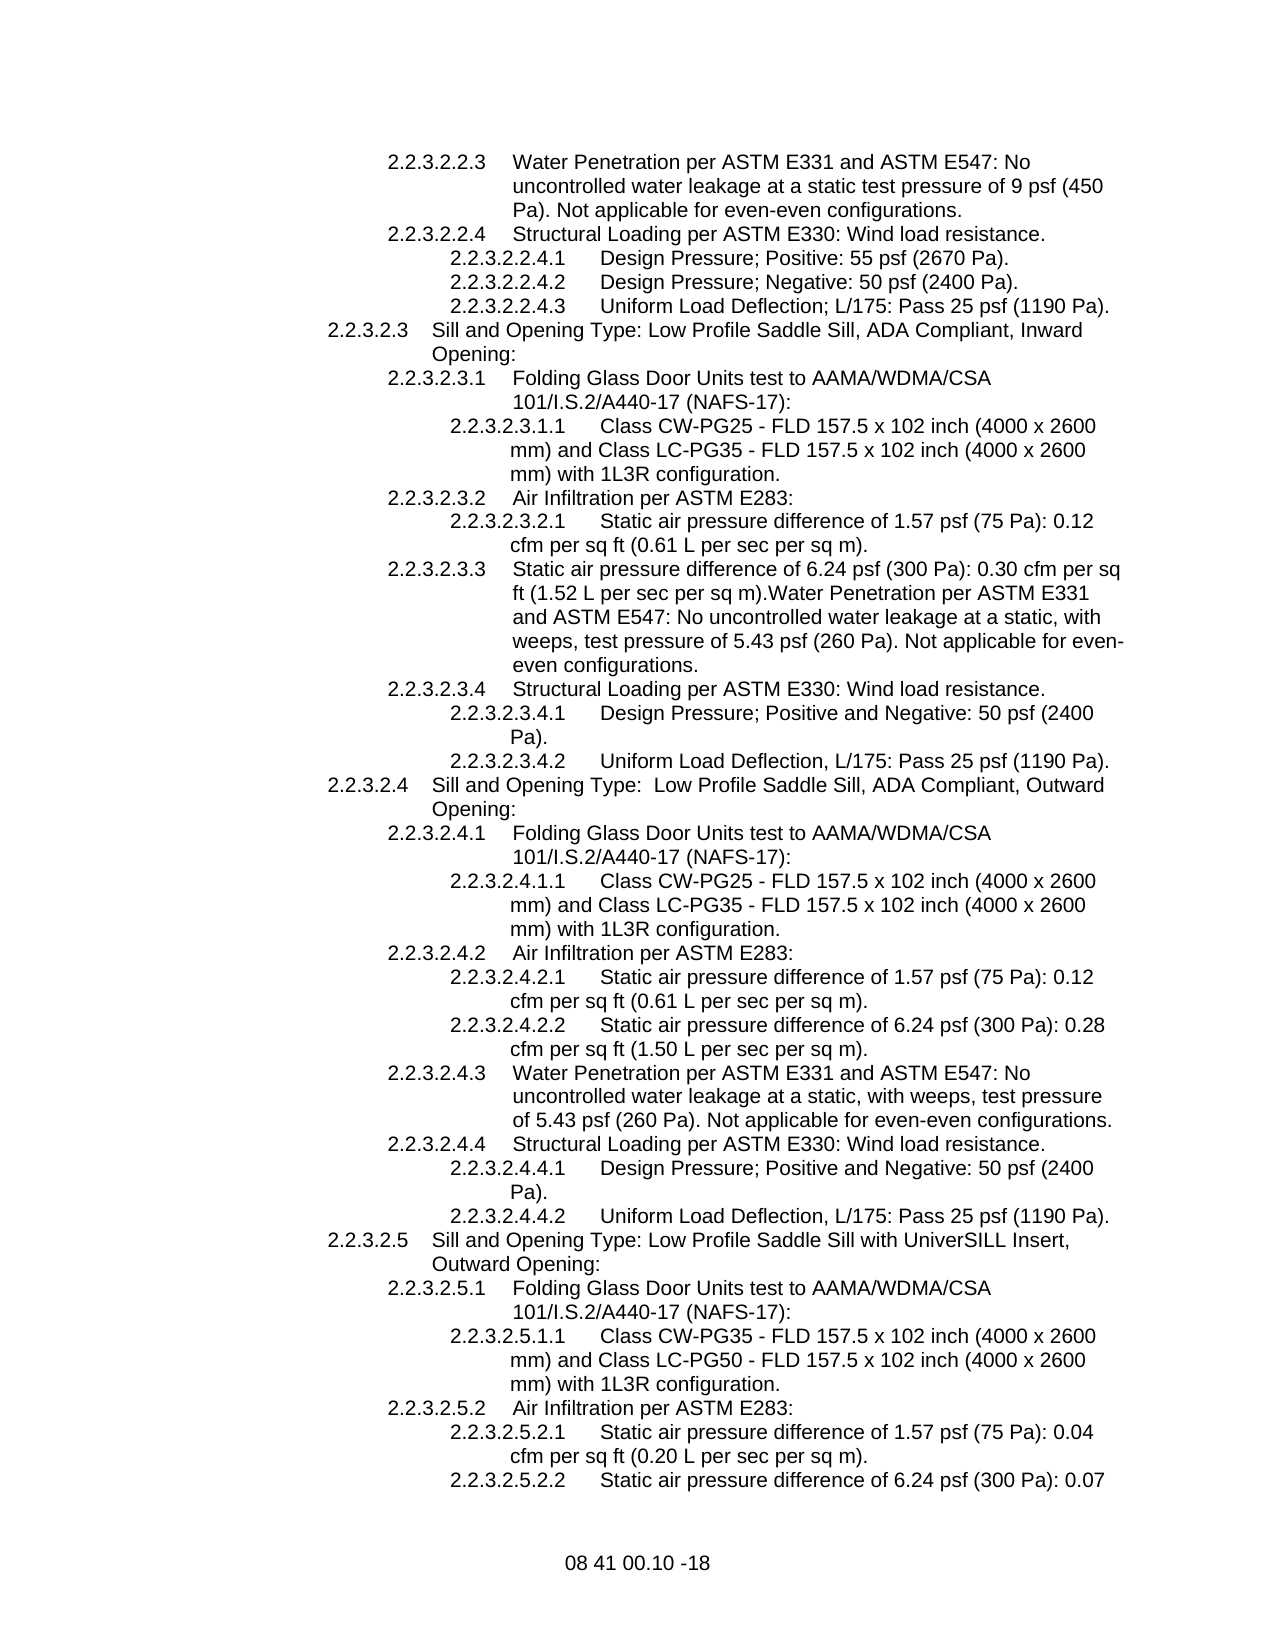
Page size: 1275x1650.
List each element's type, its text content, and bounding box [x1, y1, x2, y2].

list Uniform Load Deflection, L/175: Pass 25 psf (1190 Pa). [450, 1204, 1125, 1228]
list Static air pressure difference of 1.57 psf (75 Pa): 0.04 cfm per sq ft (0.20 L per sec per sq m). [450, 1420, 1125, 1468]
list Air Infiltration per ASTM E283: [387, 485, 1125, 509]
list Static air pressure difference of 1.57 psf (75 Pa): 0.12 cfm per sq ft (0.61 L per sec per sq m). [450, 509, 1125, 557]
list Design Pressure; Positive: 55 psf (2670 Pa). [450, 246, 1125, 270]
list Water Penetration per ASTM E331 and ASTM E547: No uncontrolled water leakage at a static test pressure of 9 psf (450 Pa). Not applicable for even-even configurations. [387, 150, 1125, 222]
list Uniform Load Deflection; L/175: Pass 25 psf (1190 Pa). [450, 294, 1125, 318]
list Design Pressure; Positive and Negative: 50 psf (2400 Pa). [450, 1156, 1125, 1204]
list Air Infiltration per ASTM E283: [387, 941, 1125, 964]
list Static air pressure difference of 6.24 psf (300 Pa): 0.28 cfm per sq ft (1.50 L per sec per sq m). [450, 1012, 1125, 1060]
list Class CW-PG25 - FLD 157.5 x 102 inch (4000 x 2600 mm) and Class LC-PG35 - FLD 157.5 x 102 inch (4000 x 2600 mm) with 1L3R configuration. [450, 869, 1125, 941]
list Structural Loading per ASTM E330: Wind load resistance. [387, 222, 1125, 246]
list Design Pressure; Positive and Negative: 50 psf (2400 Pa). [450, 701, 1125, 749]
list Folding Glass Door Units test to AAMA/WDMA/CSA 101/I.S.2/A440-17 (NAFS-17): [387, 821, 1125, 869]
list Sill and Opening Type: Low Profile Saddle Sill, ADA Compliant, Inward Opening: [327, 318, 1125, 366]
list Class CW-PG35 - FLD 157.5 x 102 inch (4000 x 2600 mm) and Class LC-PG50 - FLD 157.5 x 102 inch (4000 x 2600 mm) with 1L3R configuration. [450, 1324, 1125, 1396]
list Air Infiltration per ASTM E283: [387, 1396, 1125, 1420]
list Folding Glass Door Units test to AAMA/WDMA/CSA 101/I.S.2/A440-17 (NAFS-17): [387, 366, 1125, 413]
list Design Pressure; Negative: 50 psf (2400 Pa). [450, 270, 1125, 294]
list Folding Glass Door Units test to AAMA/WDMA/CSA 101/I.S.2/A440-17 (NAFS-17): [387, 1276, 1125, 1324]
list Static air pressure difference of 1.57 psf (75 Pa): 0.12 cfm per sq ft (0.61 L per sec per sq m). [450, 964, 1125, 1012]
list Sill and Opening Type: Low Profile Saddle Sill with UniverSILL Insert, Outward Opening: [327, 1228, 1125, 1276]
list Class CW-PG25 - FLD 157.5 x 102 inch (4000 x 2600 mm) and Class LC-PG35 - FLD 157.5 x 102 inch (4000 x 2600 mm) with 1L3R configuration. [450, 413, 1125, 485]
list Structural Loading per ASTM E330: Wind load resistance. [387, 677, 1125, 701]
list Water Penetration per ASTM E331 and ASTM E547: No uncontrolled water leakage at a static, with weeps, test pressure of 5.43 psf (260 Pa). Not applicable for even-even configurations. [387, 1060, 1125, 1132]
list Uniform Load Deflection, L/175: Pass 25 psf (1190 Pa). [450, 749, 1125, 773]
list Sill and Opening Type: Low Profile Saddle Sill, ADA Compliant, Outward Opening: [327, 773, 1125, 821]
list Structural Loading per ASTM E330: Wind load resistance. [387, 1132, 1125, 1156]
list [450, 1468, 1125, 1492]
list Static air pressure difference of 6.24 psf (300 Pa): 0.30 cfm per sq ft (1.52 L per sec per sq m).Water Penetration per ASTM E331 and ASTM E547: No uncontrolled water leakage at a static, with weeps, test pressure of 5.43 psf (260 Pa). Not applicable for even-even configurations. [387, 557, 1125, 677]
